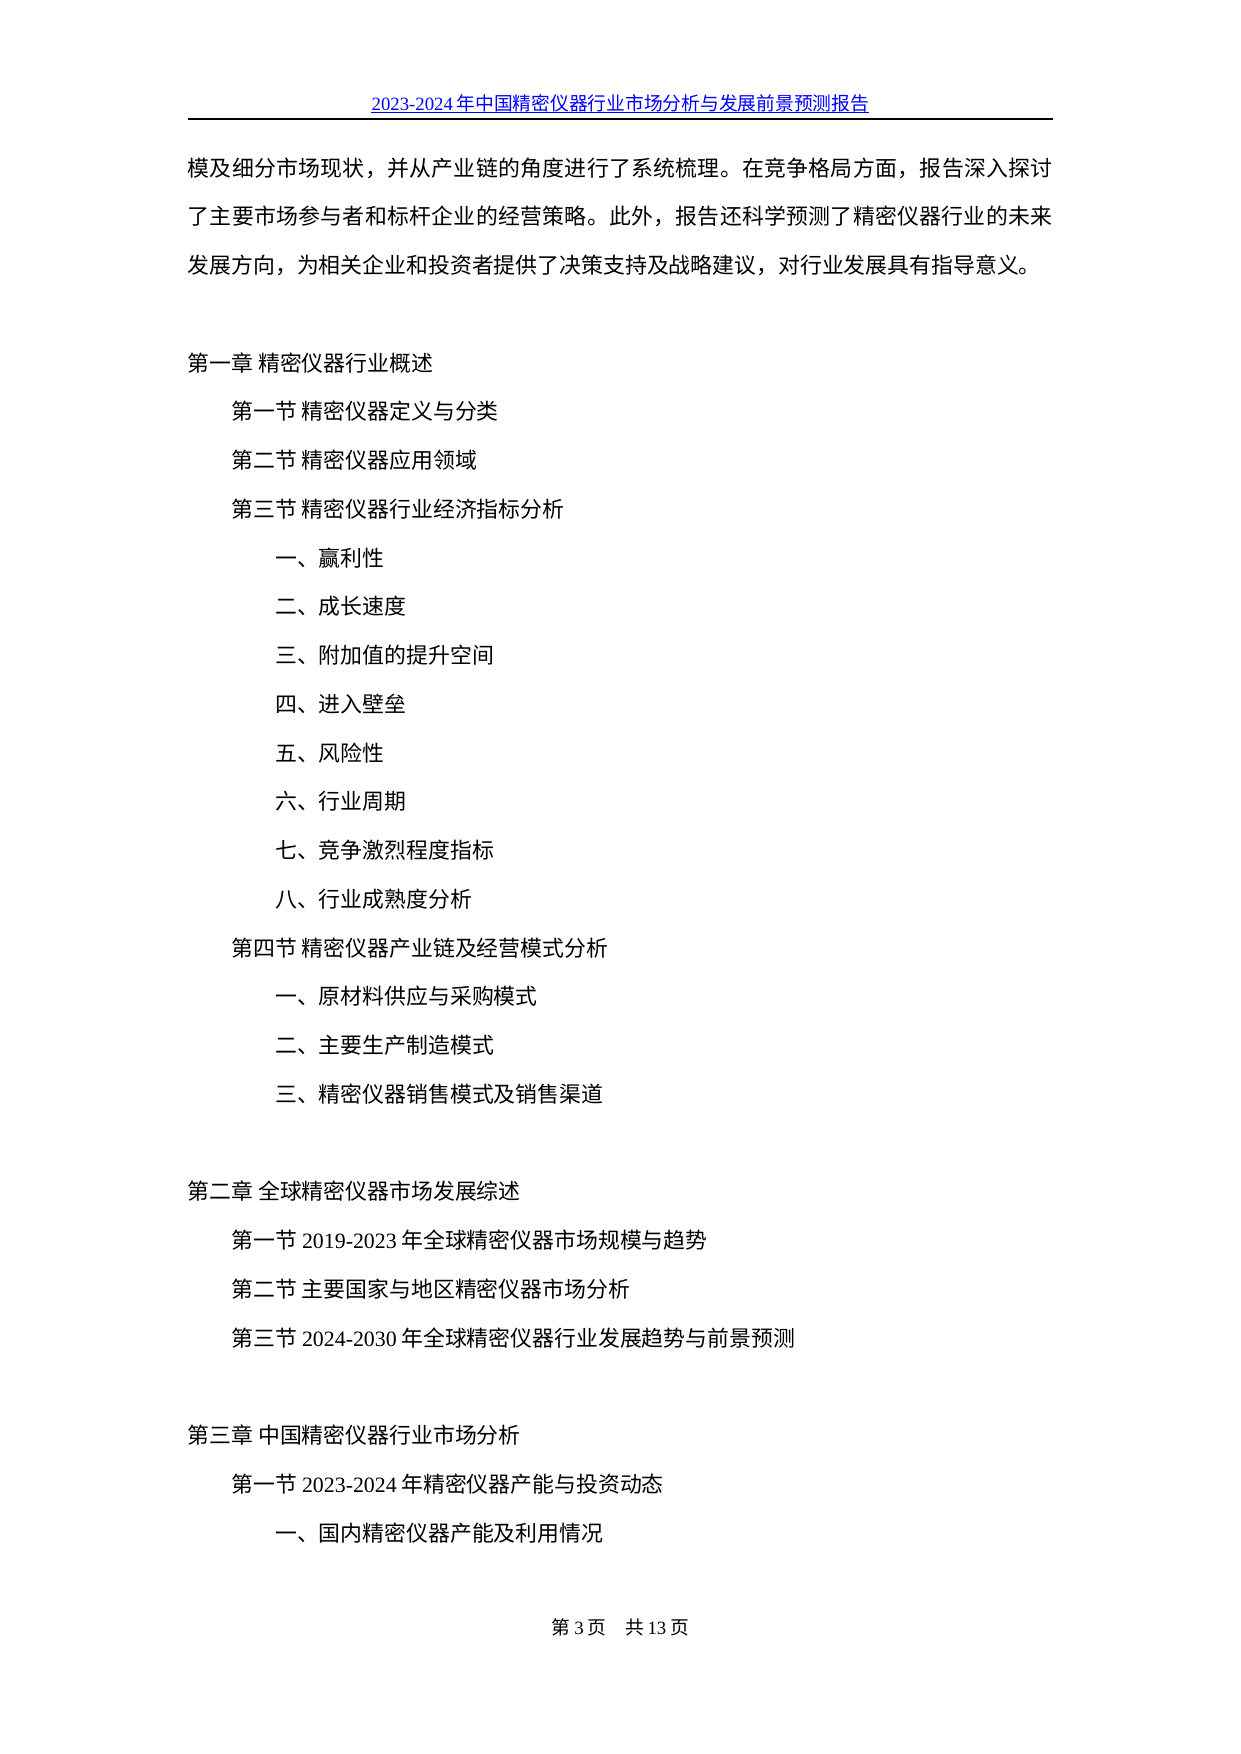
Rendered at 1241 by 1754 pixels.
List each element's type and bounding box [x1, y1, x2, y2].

text [187, 150, 1053, 1548]
